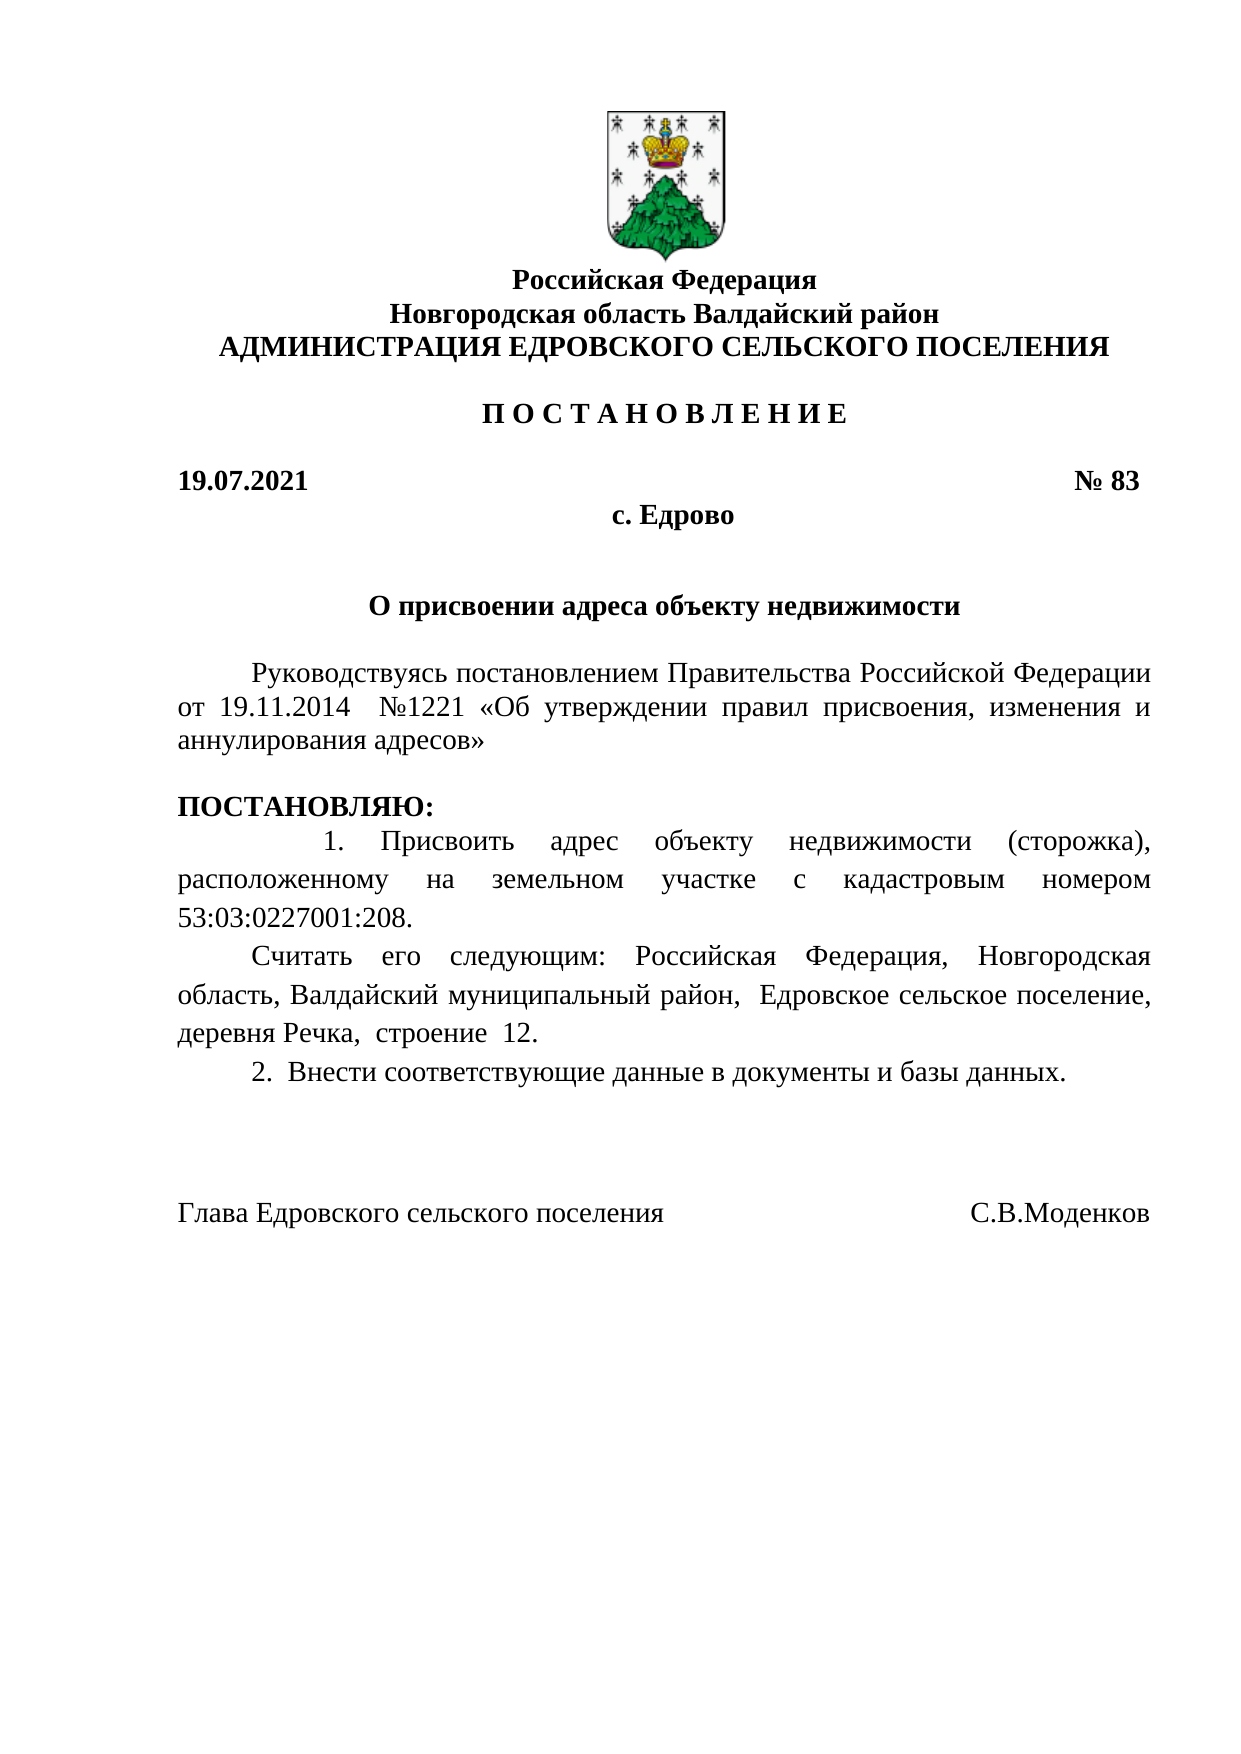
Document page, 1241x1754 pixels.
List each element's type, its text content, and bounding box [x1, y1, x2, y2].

text Глава Едровского сельского поселения С.В.Моденков [177, 1195, 1152, 1229]
text с. Едрово [472, 497, 1152, 531]
text 2. Внести соответствующие данные в документы и базы данных. [177, 1054, 1152, 1088]
text АДМИНИСТРАЦИЯ ЕДРОВСКОГО СЕЛЬСКОГО ПОСЕЛЕНИЯ [177, 329, 1152, 363]
text Российская Федерация [177, 118, 1152, 296]
text О присвоении адреса объекту недвижимости [177, 588, 1152, 622]
text П О С Т А Н О В Л Е Н И Е [177, 396, 1152, 430]
text 1. Присвоить адрес объекту недвижимости (сторожка), расположенному на земельном участке с кадастровым номером 53:03:0227001:208. [177, 823, 1152, 933]
text 19.07.2021 № 83 [177, 463, 1152, 497]
text Считать его следующим: Российская Федерация, Новгородская область, Валдайский муниципальный район, Едровское сельское поселение, деревня Речка, строение 12. [177, 938, 1152, 1049]
text Новгородская область Валдайский район [177, 296, 1152, 329]
text Руководствуясь постановлением Правительства Российской Федерации от 19.11.2014 №1221 «Об утверждении правил присвоения, изменения и аннулирования адресов» [177, 655, 1152, 756]
text ПОСТАНОВЛЯЮ: [177, 789, 1152, 823]
